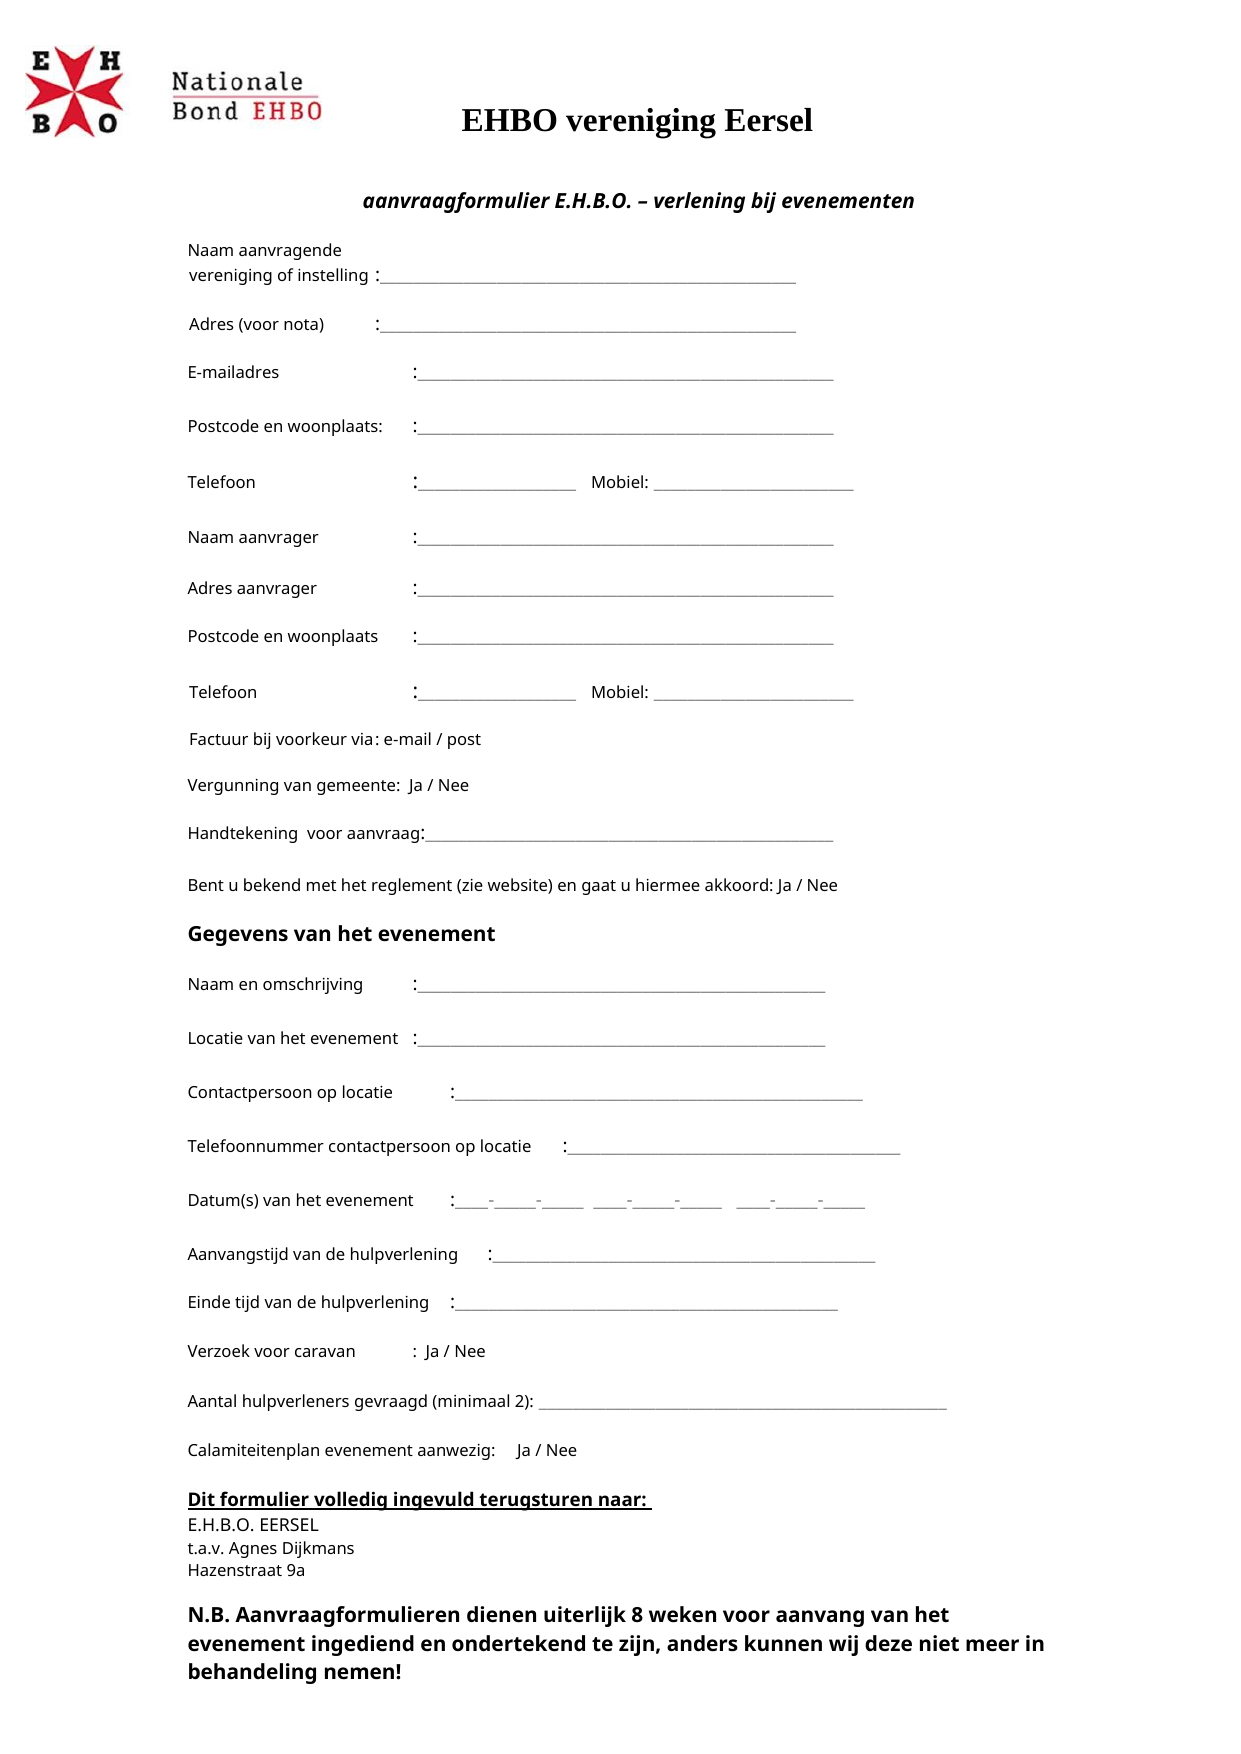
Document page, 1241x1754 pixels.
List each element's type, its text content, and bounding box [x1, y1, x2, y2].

text Postcode en woonplaats: :__________________________________________________ [187, 412, 1053, 438]
text Telefoon :___________________ Mobiel: ________________________ [187, 466, 1053, 495]
text Datum(s) van het evenement :____-_____-_____ ____-_____-_____ ____-_____-_____ [187, 1186, 1053, 1211]
text E-mailadres :__________________________________________________ [187, 358, 1053, 384]
picture [25, 45, 322, 138]
text Verzoek voor caravan : Ja / Nee [187, 1339, 1091, 1362]
text Gegevens van het evenement [187, 919, 1091, 947]
text Einde tijd van de hulpverlening :______________________________________________ [187, 1288, 1053, 1314]
text Aantal hulpverleners gevraagd (minimaal 2): _________________________________________________ [187, 1387, 1091, 1413]
text Naam aanvrager :__________________________________________________ [187, 523, 1053, 549]
text aanvraagformulier E.H.B.O. – verlening bij evenementen [187, 186, 1091, 215]
text Bent u bekend met het reglement (zie website) en gaat u hiermee akkoord: Ja / Nee [187, 873, 1091, 896]
text Calamiteitenplan evenement aanwezig: Ja / Nee Dit formulier volledig ingevuld terugsturen naar: [187, 1438, 1091, 1512]
text Naam aanvragende [187, 239, 1053, 261]
text Handtekening voor aanvraag:_________________________________________________ [187, 819, 1053, 844]
text Locatie van het evenement :_________________________________________________ [187, 1024, 1053, 1049]
text t.a.v. Agnes Dijkmans [187, 1536, 1091, 1559]
text Vergunning van gemeente: Ja / Nee [187, 773, 1053, 796]
text Adres aanvrager :__________________________________________________ [187, 574, 1053, 600]
text Postcode en woonplaats :__________________________________________________ [187, 622, 1053, 648]
text Adres (voor nota) :__________________________________________________ [189, 310, 1091, 335]
text Naam en omschrijving :_________________________________________________ [187, 970, 1053, 996]
text Aanvangstijd van de hulpverlening :______________________________________________ [187, 1240, 1053, 1265]
text Telefoonnummer contactpersoon op locatie :________________________________________ [187, 1132, 1053, 1157]
text Contactpersoon op locatie :_________________________________________________ [187, 1078, 1053, 1103]
text vereniging of instelling :__________________________________________________ [189, 261, 1091, 287]
text Telefoon :___________________ Mobiel: ________________________ [189, 676, 1091, 705]
text Factuur bij voorkeur via : e-mail / post [189, 728, 1091, 751]
text E.H.B.O. EERSEL [187, 1512, 1091, 1536]
text Hazenstraat 9a [187, 1559, 1091, 1582]
